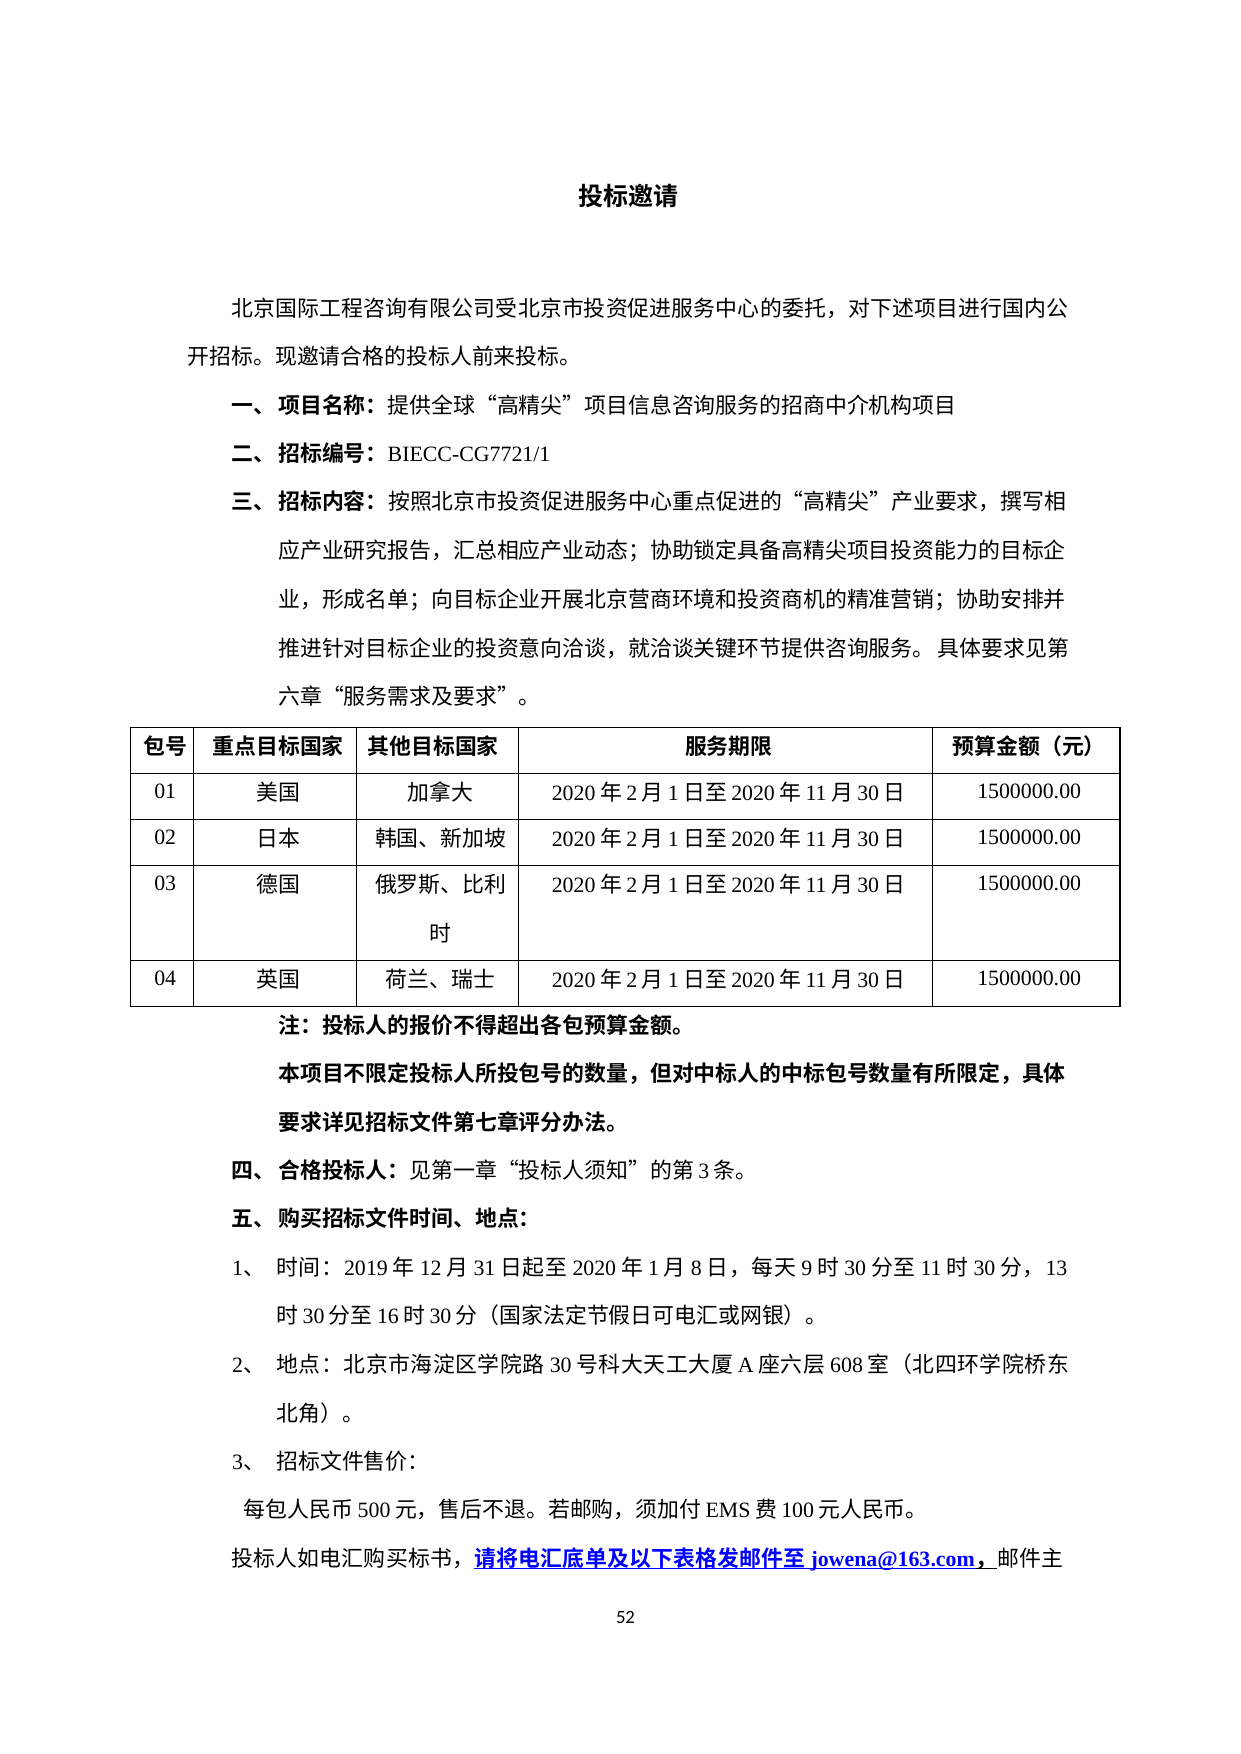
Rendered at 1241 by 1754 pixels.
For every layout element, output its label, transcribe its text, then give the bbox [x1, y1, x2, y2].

list 招标编号：BIECC-CG7721/1 [231, 436, 1069, 468]
table_cell 04 [131, 961, 193, 1006]
table_cell 加拿大 [357, 774, 518, 819]
text 注：投标人的报价不得超出各包预算金额。 [278, 1007, 1069, 1040]
list 项目名称：提供全球“高精尖”项目信息咨询服务的招商中介机构项目 [231, 387, 1069, 420]
table_header 包号 [131, 728, 193, 773]
list 地点：北京市海淀区学院路30号科大天工大厦A座六层608室（北四环学院桥东北角）。 [232, 1346, 1069, 1428]
table_header 其他目标国家 [357, 728, 518, 773]
table_cell 2020年2月1日至2020年11月30日 [519, 774, 932, 819]
table_cell 日本 [194, 820, 356, 865]
text 本项目不限定投标人所投包号的数量，但对中标人的中标包号数量有所限定，具体要求详见招标文件第七章评分办法。 [278, 1056, 1069, 1137]
text 每包人民币500元，售后不退。若邮购，须加付EMS费100元人民币。 [187, 1492, 1084, 1524]
table_cell 美国 [194, 774, 356, 819]
table_cell 韩国、新加坡 [357, 820, 518, 865]
list 购买招标文件时间、地点： [231, 1201, 1069, 1233]
list 招标内容：按照北京市投资促进服务中心重点促进的“高精尖”产业要求，撰写相应产业研究报告，汇总相应产业动态；协助锁定具备高精尖项目投资能力的目标企业，形成名单；向目标企业开展北京营商环境和投资商机的精准营销；协助安排并推进针对目标企业的投资意向洽谈，就洽谈关键环节提供咨询服务。具体要求见第六章“服务需求及要求”。 [231, 484, 1069, 711]
table_cell 德国 [194, 866, 356, 960]
table_cell 1500000.00 [933, 774, 1119, 819]
table_cell 1500000.00 [933, 961, 1119, 1006]
table_cell 02 [131, 820, 193, 865]
list 时间：2019年12月31日起至2020年1月8日，每天9时30分至11时30分，13时30分至16时30分（国家法定节假日可电汇或网银）。 [232, 1249, 1069, 1331]
list 合格投标人：见第一章“投标人须知”的第3条。 [231, 1153, 1069, 1185]
list 招标文件售价： [232, 1443, 1069, 1476]
table_cell 03 [131, 866, 193, 960]
table_cell 1500000.00 [933, 820, 1119, 865]
table_cell 英国 [194, 961, 356, 1006]
table_header 服务期限 [519, 728, 932, 773]
table_cell 俄罗斯、比利时 [357, 866, 518, 960]
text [187, 1540, 1063, 1573]
table_cell 01 [131, 774, 193, 819]
table_cell 荷兰、瑞士 [357, 961, 518, 1006]
list 投标邀请 [187, 162, 1069, 227]
table_cell 2020年2月1日至2020年11月30日 [519, 961, 932, 1006]
table_header 重点目标国家 [194, 728, 356, 773]
text 北京国际工程咨询有限公司受北京市投资促进服务中心的委托，对下述项目进行国内公开招标。现邀请合格的投标人前来投标。 [187, 290, 1069, 371]
table_header 预算金额（元） [933, 728, 1119, 773]
table_cell 1500000.00 [933, 866, 1119, 960]
table_cell 2020年2月1日至2020年11月30日 [519, 820, 932, 865]
table_cell 2020年2月1日至2020年11月30日 [519, 866, 932, 960]
